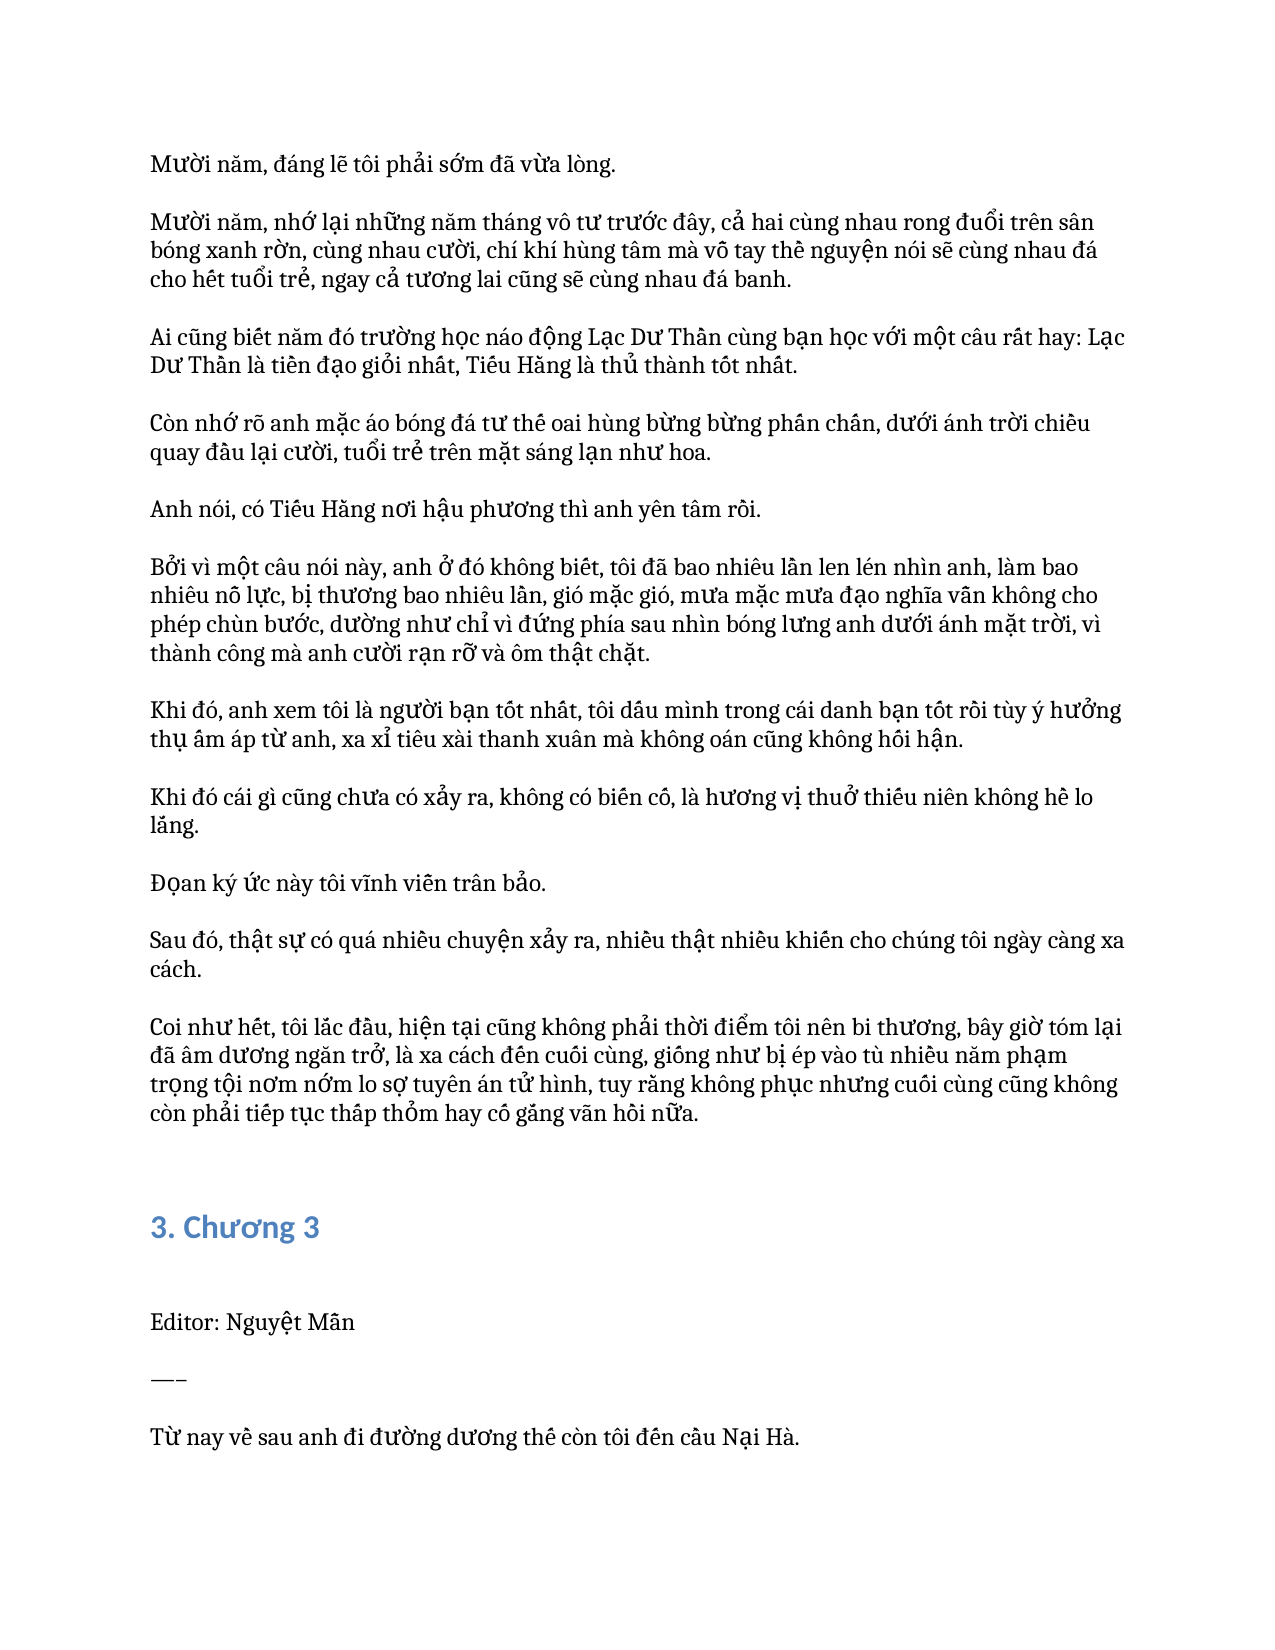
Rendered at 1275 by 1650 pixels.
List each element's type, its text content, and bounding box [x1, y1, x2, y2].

subtitle 3. Chương 3 [150, 1206, 1125, 1247]
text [150, 150, 1125, 1185]
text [150, 1250, 1125, 1480]
